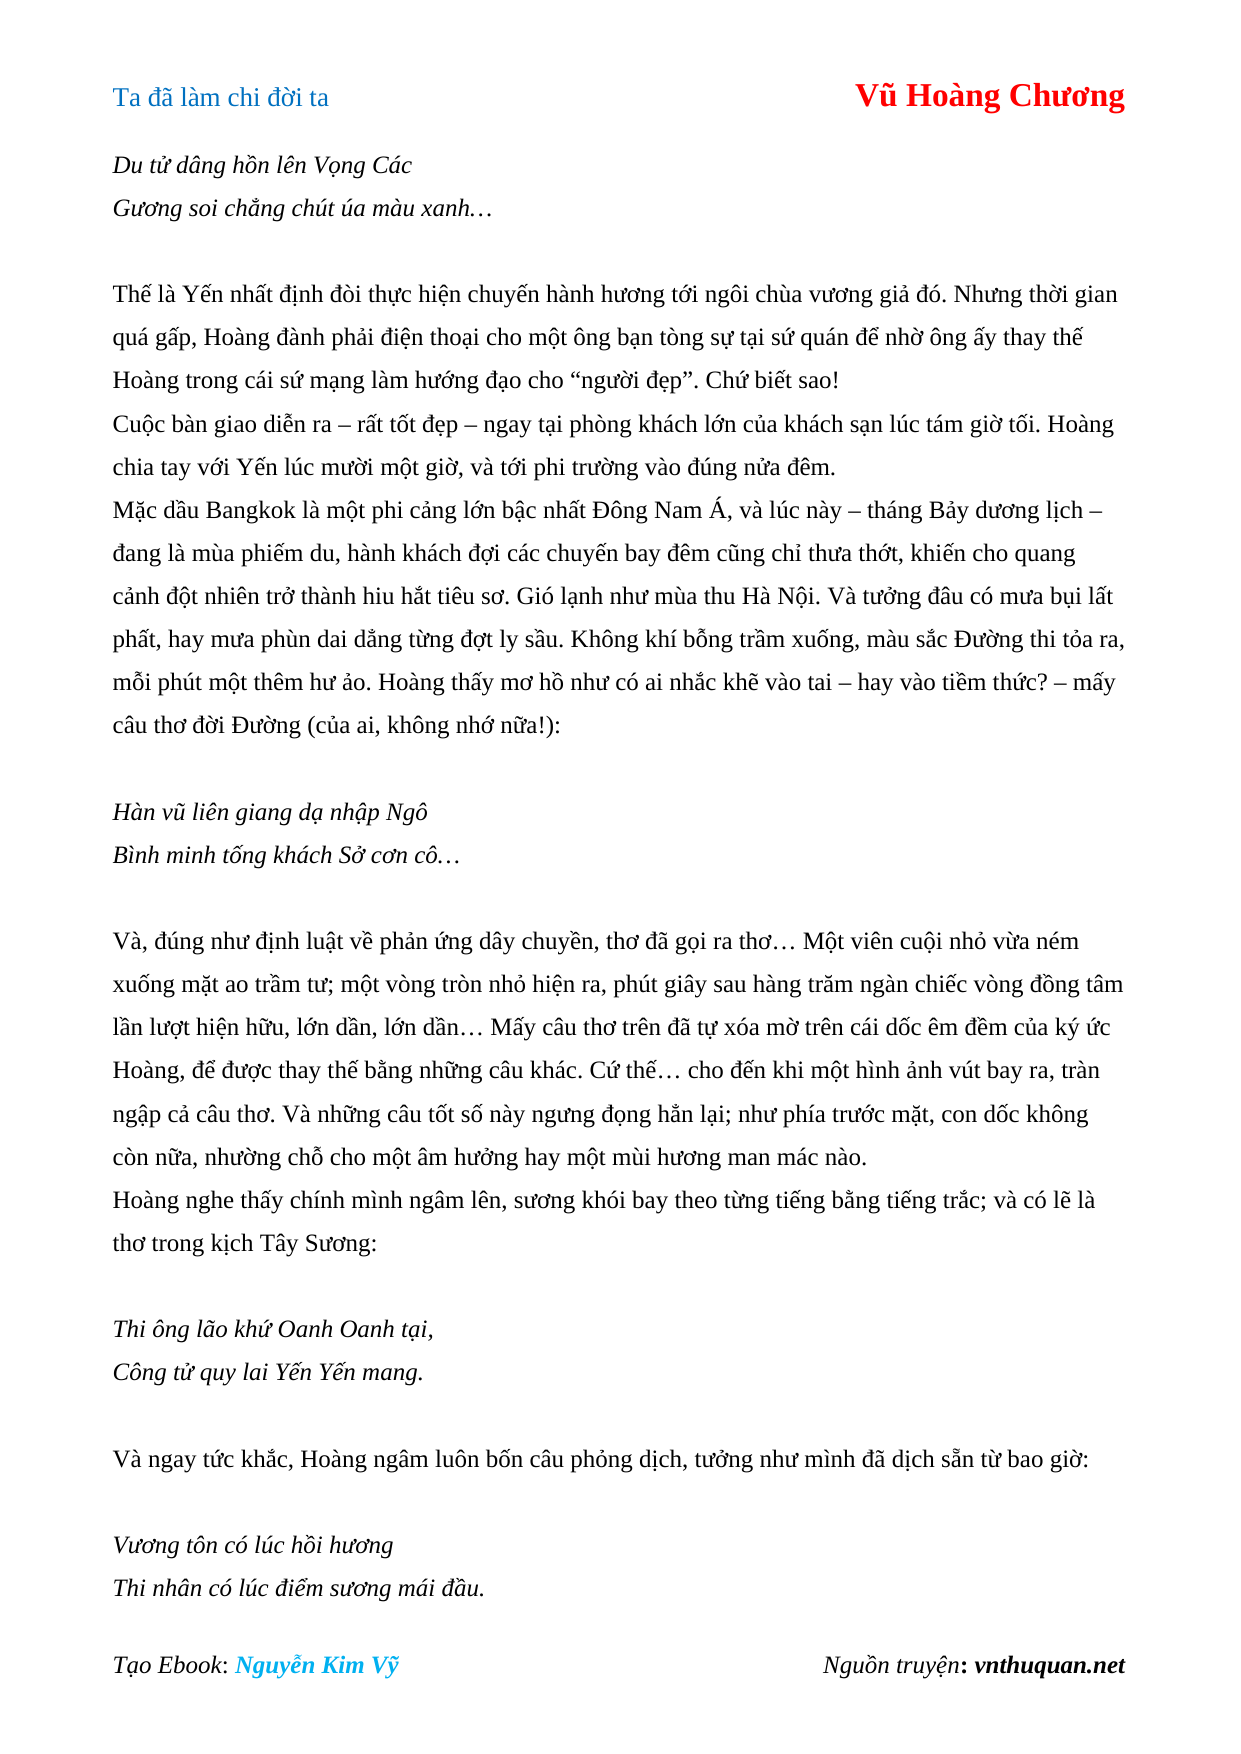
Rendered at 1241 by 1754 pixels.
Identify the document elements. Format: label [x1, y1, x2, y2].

text [112, 150, 1128, 1602]
